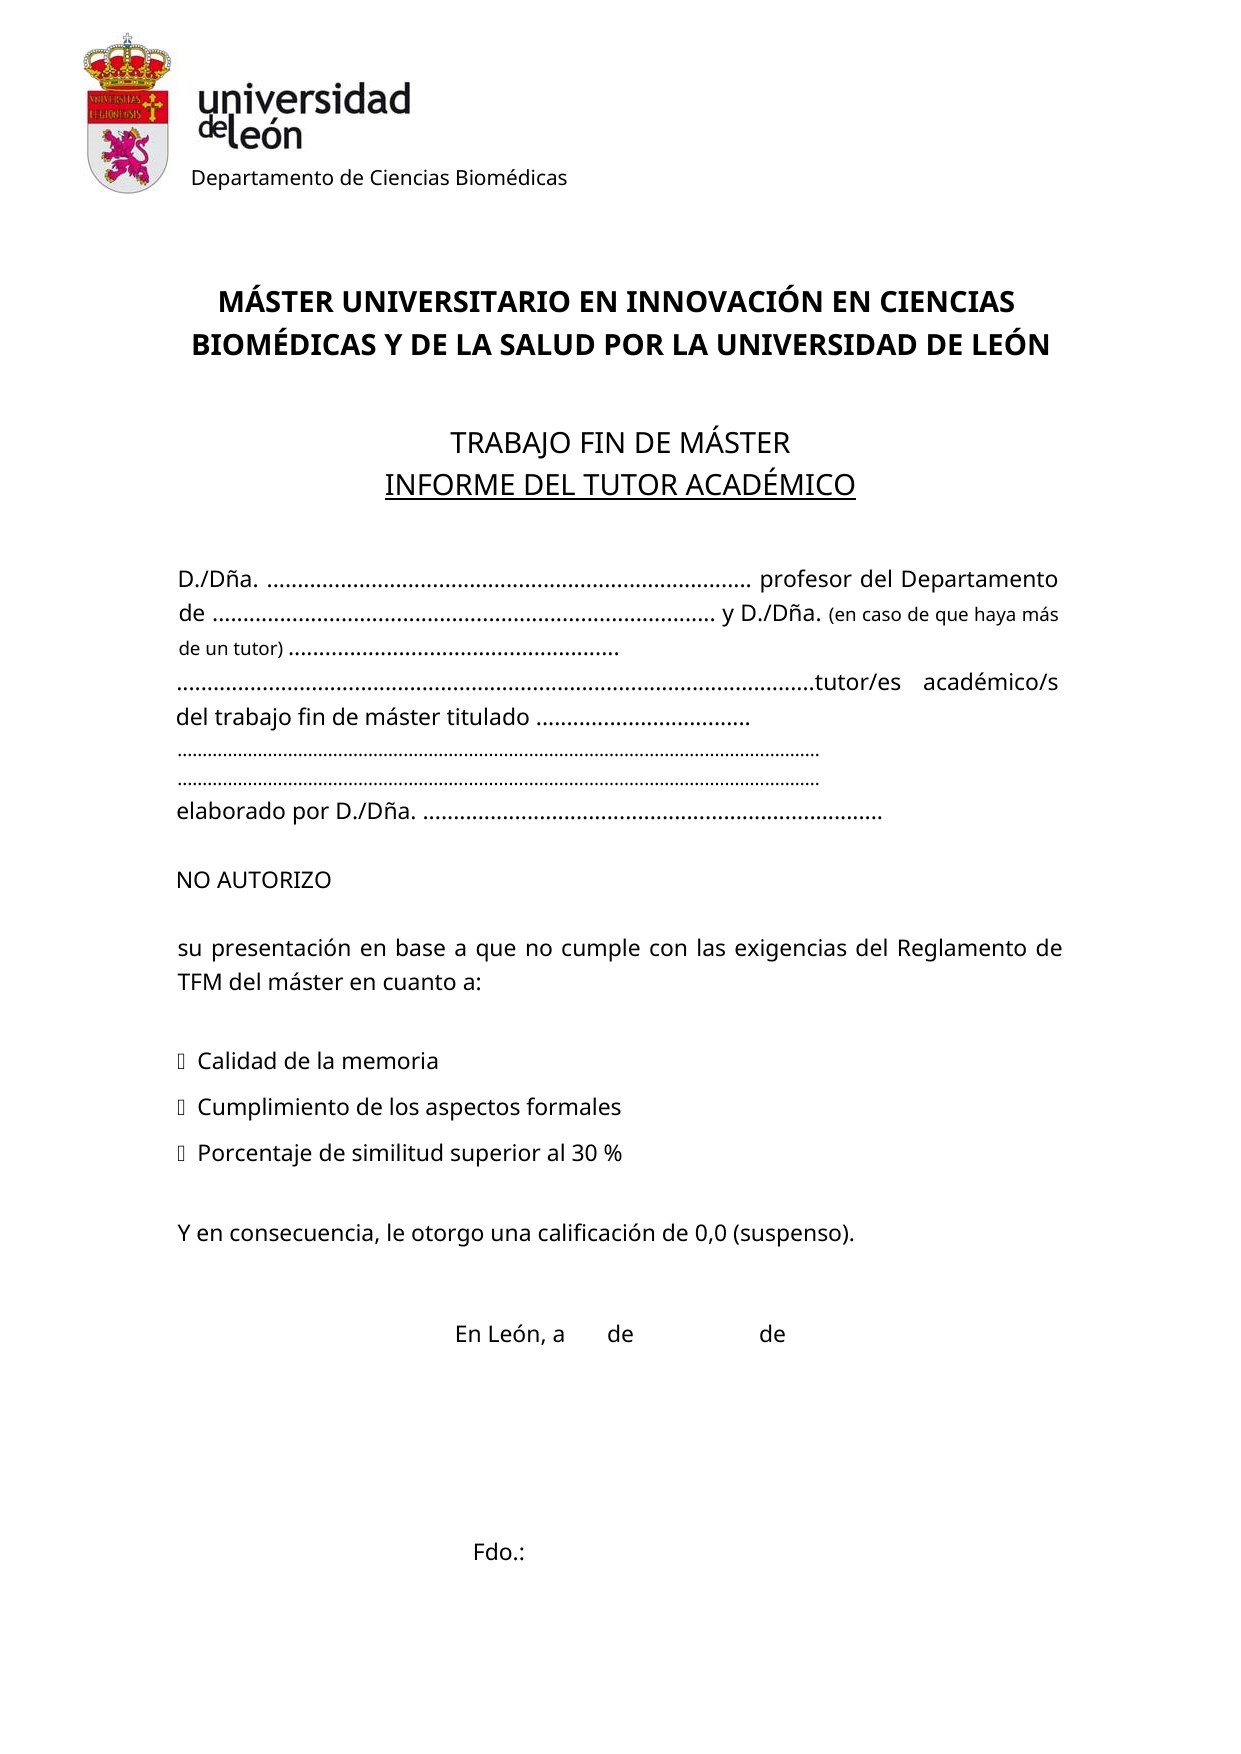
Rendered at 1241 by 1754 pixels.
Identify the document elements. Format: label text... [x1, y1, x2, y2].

text Fdo.: [473, 1535, 1064, 1567]
text Y en consecuencia, le otorgo una calificación de 0,0 (suspenso). [177, 1217, 1063, 1248]
text D./Dña. ............................................................................... profesor del Departamento de .................................................................................. y D./Dña. (en caso de que haya más de un tutor) ...................................................... [177, 562, 1059, 662]
text ................................................................................................................................ [177, 736, 1061, 762]
text INFORME DEL TUTOR ACADÉMICO [177, 465, 1063, 504]
text ........................................................................................................tutor/es académico/s del trabajo fin de máster titulado ................................... [176, 666, 1059, 732]
text Porcentaje de similitud superior al 30 % [177, 1137, 1061, 1168]
text En León, a de de [177, 1318, 1063, 1349]
text elaborado por D./Dña. ........................................................................... [176, 795, 1059, 826]
text NO AUTORIZO [176, 864, 1064, 895]
text TRABAJO FIN DE MÁSTER [177, 422, 1064, 462]
text ................................................................................................................................ [177, 766, 1061, 791]
text MÁSTER UNIVERSITARIO EN INNOVACIÓN EN CIENCIAS BIOMÉDICAS Y DE LA SALUD POR LA UNIVERSIDAD DE LEÓN [177, 281, 1063, 364]
picture [83, 32, 411, 195]
text Calidad de la memoria [177, 1045, 1061, 1076]
text Cumplimiento de los aspectos formales [177, 1091, 1061, 1122]
text su presentación en base a que no cumple con las exigencias del Reglamento de TFM del máster en cuanto a: [177, 932, 1064, 997]
